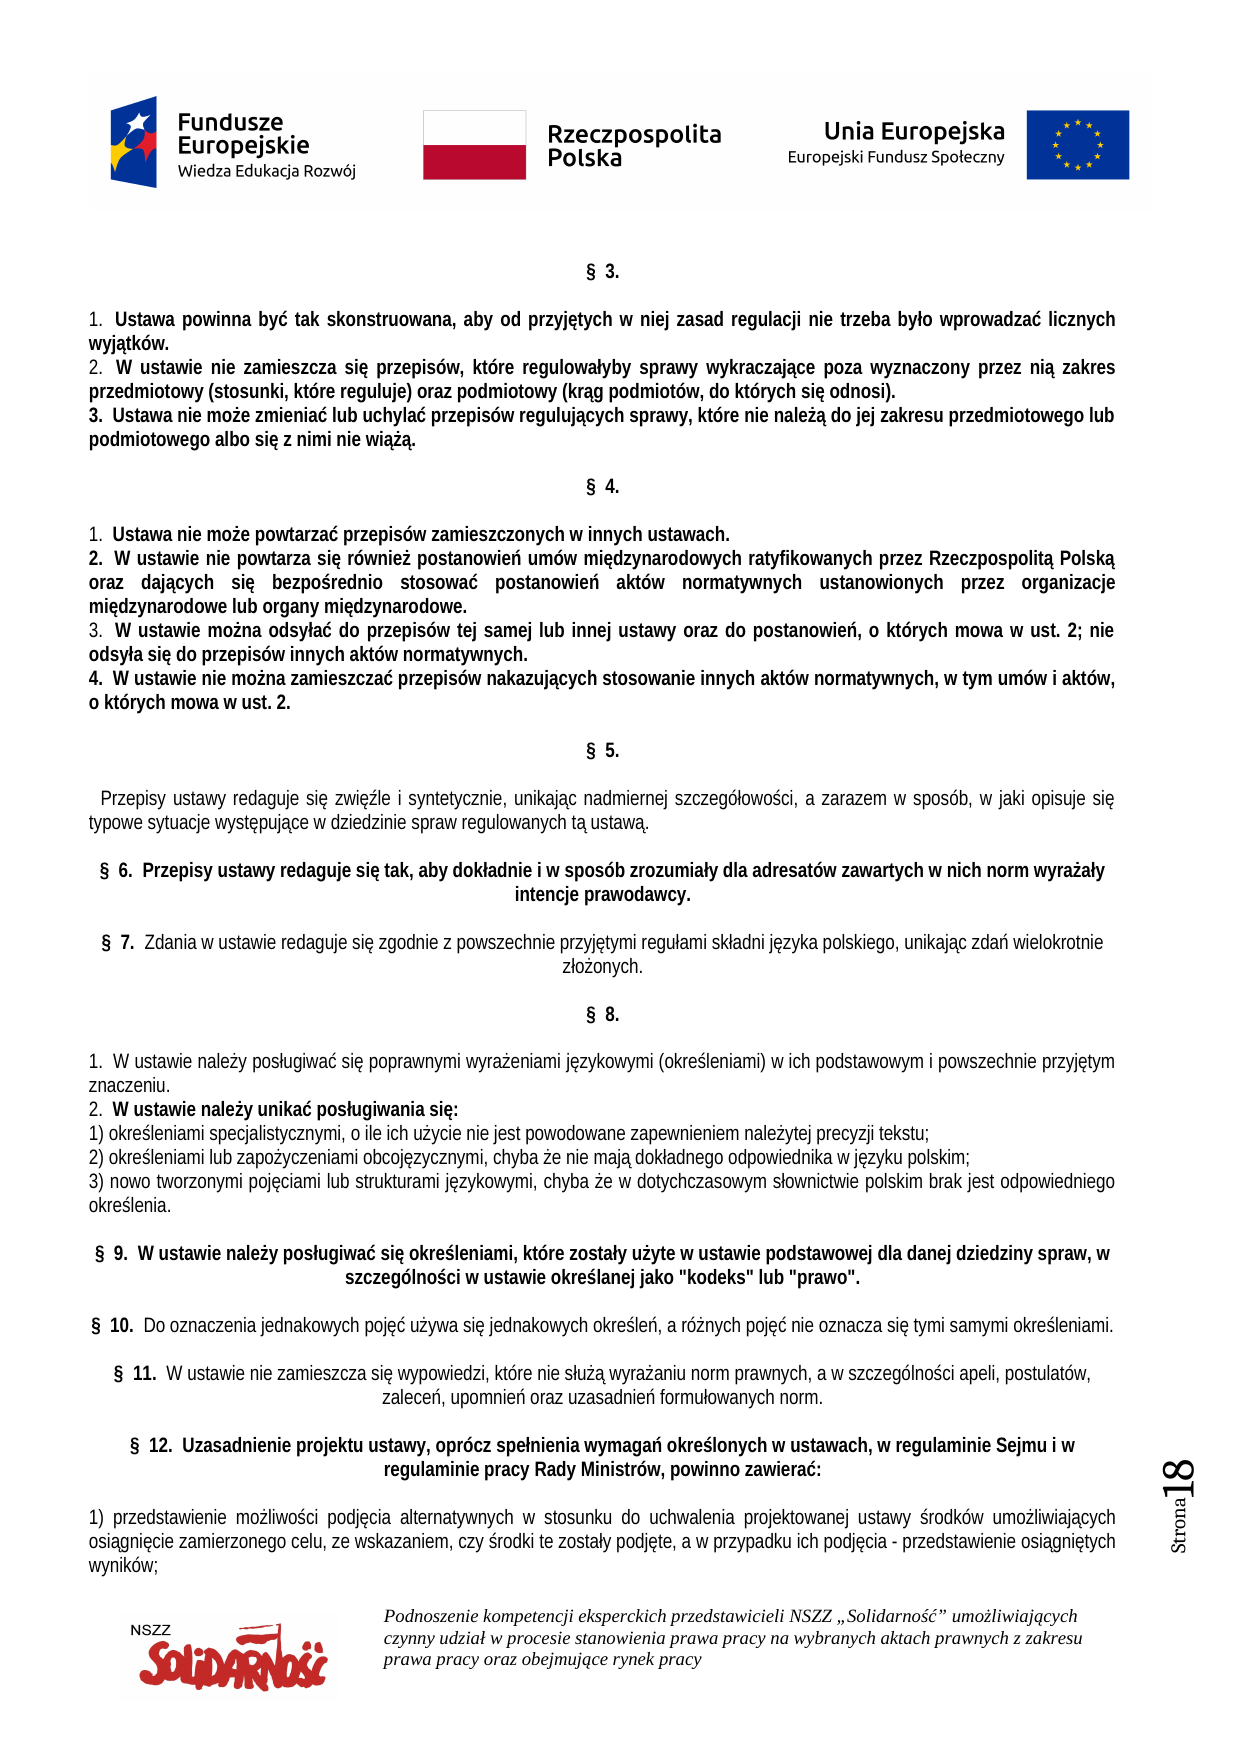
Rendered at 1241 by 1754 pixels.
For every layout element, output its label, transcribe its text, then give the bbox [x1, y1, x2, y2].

picture [88, 73, 1152, 211]
text § 8. [89, 1001, 1117, 1025]
text 1. Ustawa nie może powtarzać przepisów zamieszczonych w innych ustawach. [89, 522, 1117, 546]
text § 9. W ustawie należy posługiwać się określeniami, które zostały użyte w ustawie podstawowej dla danej dziedziny spraw, w szczególności w ustawie określanej jako "kodeks" lub "prawo". [89, 1241, 1117, 1289]
text 1. Ustawa powinna być tak skonstruowana, aby od przyjętych w niej zasad regulacji nie trzeba było wprowadzać licznych wyjątków. [89, 307, 1117, 354]
text 2. W ustawie nie powtarza się również postanowień umów międzynarodowych ratyfikowanych przez Rzeczpospolitą Polską oraz dających się bezpośrednio stosować postanowień aktów normatywnych ustanowionych przez organizacje międzynarodowe lub organy międzynarodowe. [89, 546, 1117, 618]
text 1. W ustawie należy posługiwać się poprawnymi wyrażeniami językowymi (określeniami) w ich podstawowym i powszechnie przyjętym znaczeniu. [89, 1049, 1117, 1097]
picture [119, 1613, 340, 1701]
text 1) określeniami specjalistycznymi, o ile ich użycie nie jest powodowane zapewnieniem należytej precyzji tekstu; [89, 1121, 1117, 1145]
text 2) określeniami lub zapożyczeniami obcojęzycznymi, chyba że nie mają dokładnego odpowiednika w języku polskim; [89, 1145, 1117, 1169]
text 2. W ustawie należy unikać posługiwania się: [89, 1097, 1117, 1121]
text § 3. [89, 259, 1117, 283]
text § 7. Zdania w ustawie redaguje się zgodnie z powszechnie przyjętymi regułami składni języka polskiego, unikając zdań wielokrotnie złożonych. [89, 929, 1117, 977]
text 3) nowo tworzonymi pojęciami lub strukturami językowymi, chyba że w dotychczasowym słownictwie polskim brak jest odpowiedniego określenia. [89, 1169, 1117, 1217]
text 4. W ustawie nie można zamieszczać przepisów nakazujących stosowanie innych aktów normatywnych, w tym umów i aktów, o których mowa w ust. 2. [89, 666, 1117, 714]
text 2. W ustawie nie zamieszcza się przepisów, które regulowałyby sprawy wykraczające poza wyznaczony przez nią zakres przedmiotowy (stosunki, które reguluje) oraz podmiotowy (krąg podmiotów, do których się odnosi). [89, 354, 1117, 402]
text § 5. [89, 738, 1117, 762]
text 3. Ustawa nie może zmieniać lub uchylać przepisów regulujących sprawy, które nie należą do jej zakresu przedmiotowego lub podmiotowego albo się z nimi nie wiążą. [89, 402, 1117, 450]
text § 6. Przepisy ustawy redaguje się tak, aby dokładnie i w sposób zrozumiały dla adresatów zawartych w nich norm wyrażały intencje prawodawcy. [89, 858, 1117, 906]
text Przepisy ustawy redaguje się zwięźle i syntetycznie, unikając nadmiernej szczegółowości, a zarazem w sposób, w jaki opisuje się typowe sytuacje występujące w dziedzinie spraw regulowanych tą ustawą. [89, 786, 1117, 834]
text § 4. [89, 474, 1117, 498]
text § 12. Uzasadnienie projektu ustawy, oprócz spełnienia wymagań określonych w ustawach, w regulaminie Sejmu i w regulaminie pracy Rady Ministrów, powinno zawierać: [89, 1433, 1117, 1481]
text § 11. W ustawie nie zamieszcza się wypowiedzi, które nie służą wyrażaniu norm prawnych, a w szczególności apeli, postulatów, zaleceń, upomnień oraz uzasadnień formułowanych norm. [89, 1361, 1117, 1409]
text 3. W ustawie można odsyłać do przepisów tej samej lub innej ustawy oraz do postanowień, o których mowa w ust. 2; nie odsyła się do przepisów innych aktów normatywnych. [89, 618, 1117, 666]
text § 10. Do oznaczenia jednakowych pojęć używa się jednakowych określeń, a różnych pojęć nie oznacza się tymi samymi określeniami. [89, 1313, 1117, 1337]
text 1) przedstawienie możliwości podjęcia alternatywnych w stosunku do uchwalenia projektowanej ustawy środków umożliwiających osiągnięcie zamierzonego celu, ze wskazaniem, czy środki te zostały podjęte, a w przypadku ich podjęcia - przedstawienie osiągniętych wyników; [89, 1504, 1117, 1576]
